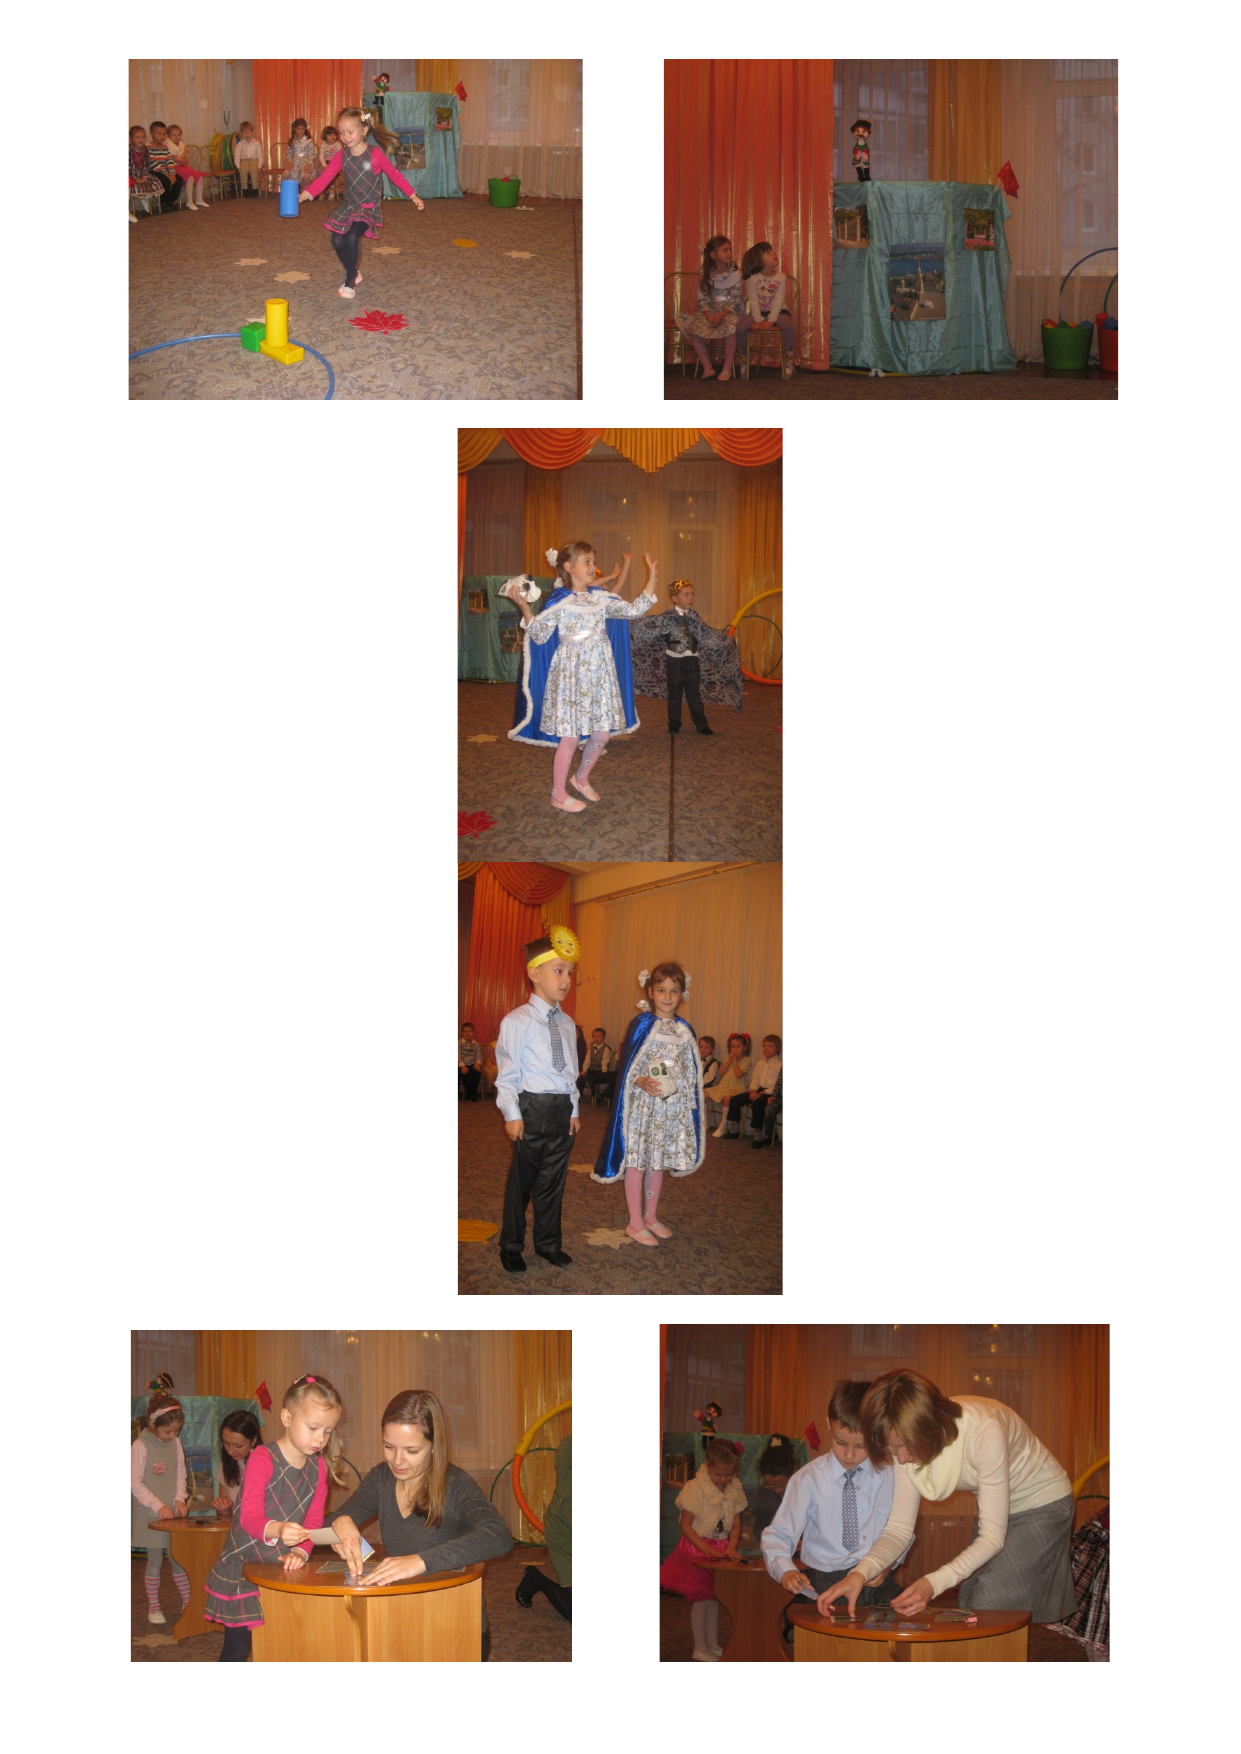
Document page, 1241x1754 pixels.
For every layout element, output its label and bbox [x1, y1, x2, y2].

picture [130, 1330, 572, 1662]
picture [659, 1324, 1110, 1662]
picture [663, 59, 1119, 400]
picture [457, 428, 783, 1295]
picture [128, 59, 583, 400]
